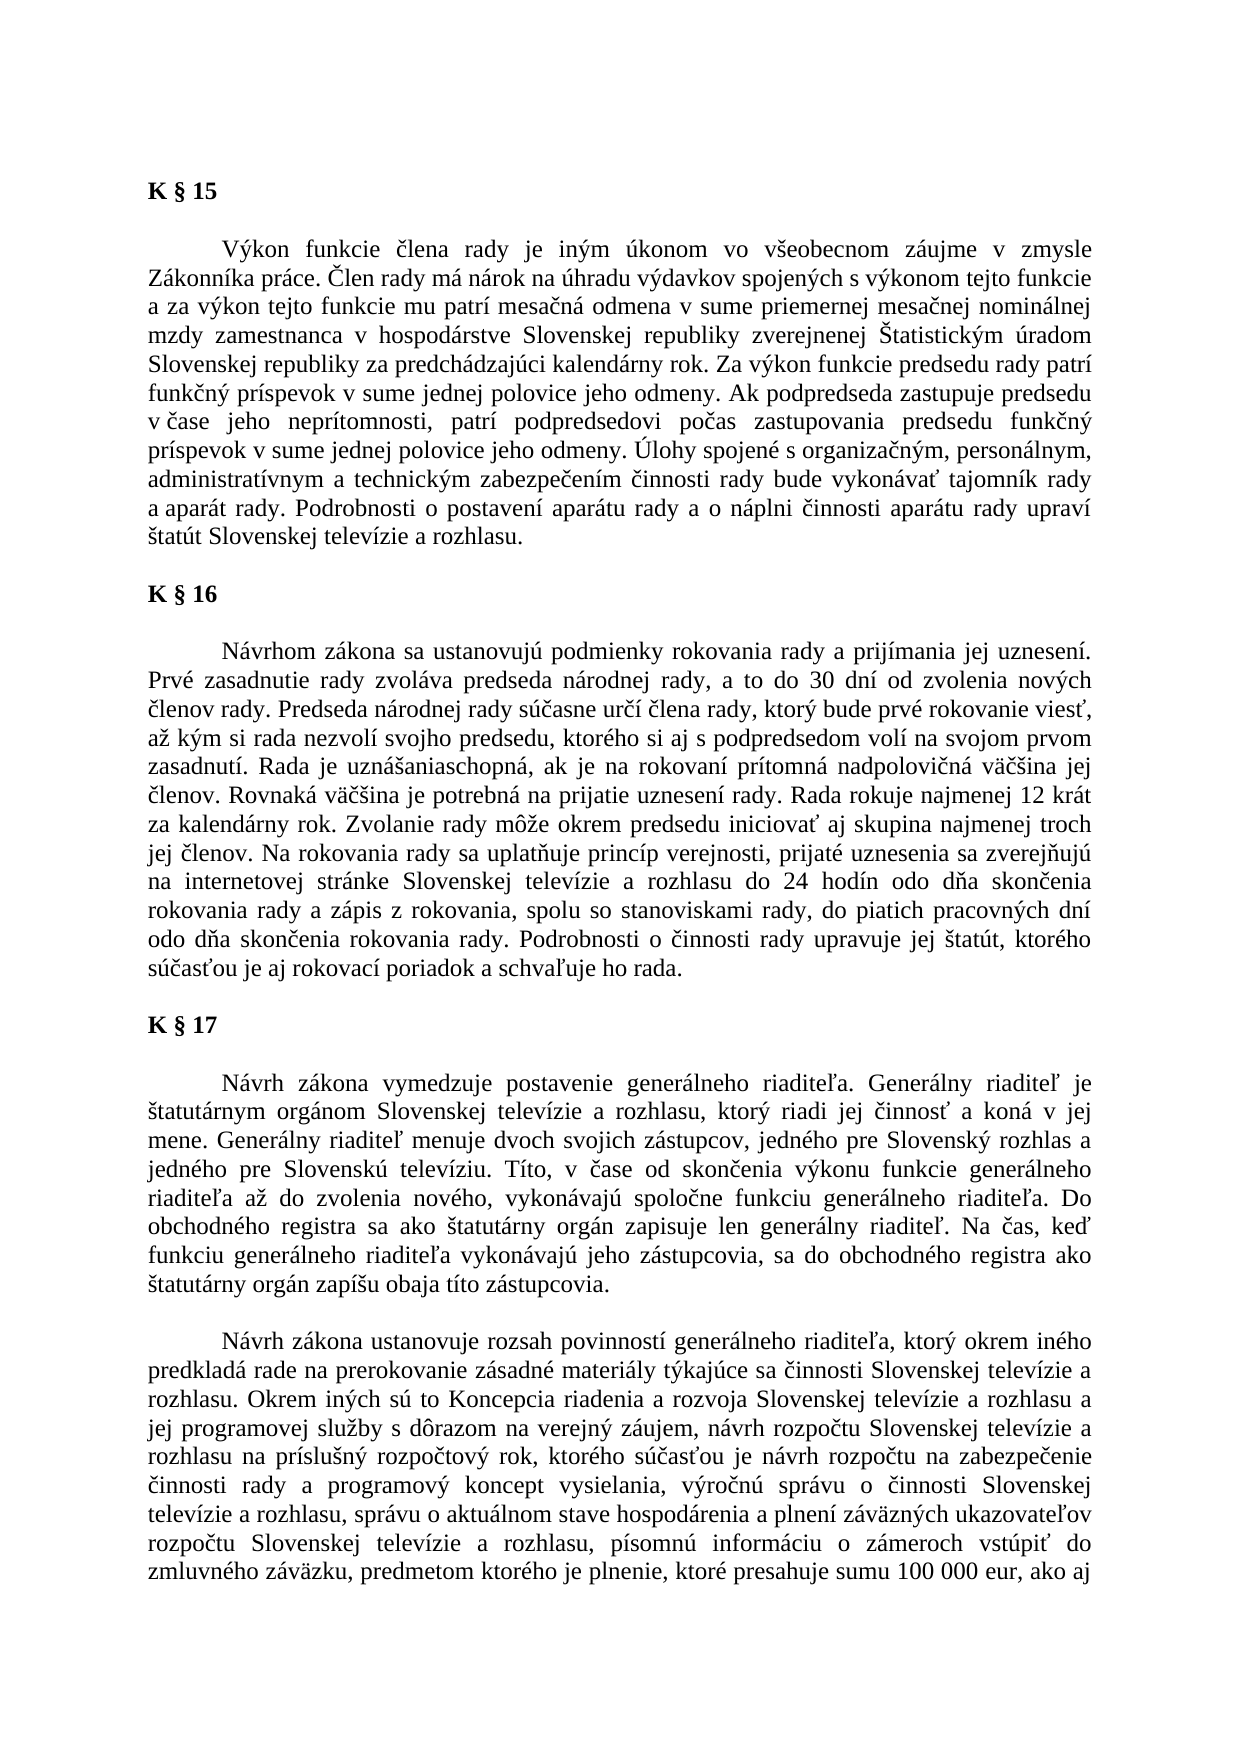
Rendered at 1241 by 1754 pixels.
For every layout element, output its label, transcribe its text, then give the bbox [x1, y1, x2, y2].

text K § 17 [148, 1010, 1093, 1039]
text Výkon funkcie člena rady je iným úkonom vo všeobecnom záujme v zmysle Zákonníka práce. Člen rady má nárok na úhradu výdavkov spojených s výkonom tejto funkcie a za výkon tejto funkcie mu patrí mesačná odmena v sume priemernej mesačnej nominálnej mzdy zamestnanca v hospodárstve Slovenskej republiky zverejnenej Štatistickým úradom Slovenskej republiky za predchádzajúci kalendárny rok. Za výkon funkcie predsedu rady patrí funkčný príspevok v sume jednej polovice jeho odmeny. Ak podpredseda zastupuje predsedu v čase jeho neprítomnosti, patrí podpredsedovi počas zastupovania predsedu funkčný príspevok v sume jednej polovice jeho odmeny. Úlohy spojené s organizačným, personálnym, administratívnym a technickým zabezpečením činnosti rady bude vykonávať tajomník rady a aparát rady. Podrobnosti o postavení aparátu rady a o náplni činnosti aparátu rady upraví štatút Slovenskej televízie a rozhlasu. [148, 234, 1093, 550]
text K § 16 [148, 579, 1093, 608]
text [148, 1326, 1093, 1585]
text K § 15 [148, 176, 1093, 205]
text Návrhom zákona sa ustanovujú podmienky rokovania rady a prijímania jej uznesení. Prvé zasadnutie rady zvoláva predseda národnej rady, a to do 30 dní od zvolenia nových členov rady. Predseda národnej rady súčasne určí člena rady, ktorý bude prvé rokovanie viesť, až kým si rada nezvolí svojho predsedu, ktorého si aj s podpredsedom volí na svojom prvom zasadnutí. Rada je uznášaniaschopná, ak je na rokovaní prítomná nadpolovičná väčšina jej členov. Rovnaká väčšina je potrebná na prijatie uznesení rady. Rada rokuje najmenej 12 krát za kalendárny rok. Zvolanie rady môže okrem predsedu iniciovať aj skupina najmenej troch jej členov. Na rokovania rady sa uplatňuje princíp verejnosti, prijaté uznesenia sa zverejňujú na internetovej stránke Slovenskej televízie a rozhlasu do 24 hodín odo dňa skončenia rokovania rady a zápis z rokovania, spolu so stanoviskami rady, do piatich pracovných dní odo dňa skončenia rokovania rady. Podrobnosti o činnosti rady upravuje jej štatút, ktorého súčasťou je aj rokovací poriadok a schvaľuje ho rada. [148, 636, 1093, 981]
text Návrh zákona vymedzuje postavenie generálneho riaditeľa. Generálny riaditeľ je štatutárnym orgánom Slovenskej televízie a rozhlasu, ktorý riadi jej činnosť a koná v jej mene. Generálny riaditeľ menuje dvoch svojich zástupcov, jedného pre Slovenský rozhlas a jedného pre Slovenskú televíziu. Títo, v čase od skončenia výkonu funkcie generálneho riaditeľa až do zvolenia nového, vykonávajú spoločne funkciu generálneho riaditeľa. Do obchodného registra sa ako štatutárny orgán zapisuje len generálny riaditeľ. Na čas, keď funkciu generálneho riaditeľa vykonávajú jeho zástupcovia, sa do obchodného registra ako štatutárny orgán zapíšu obaja títo zástupcovia. [148, 1068, 1093, 1298]
